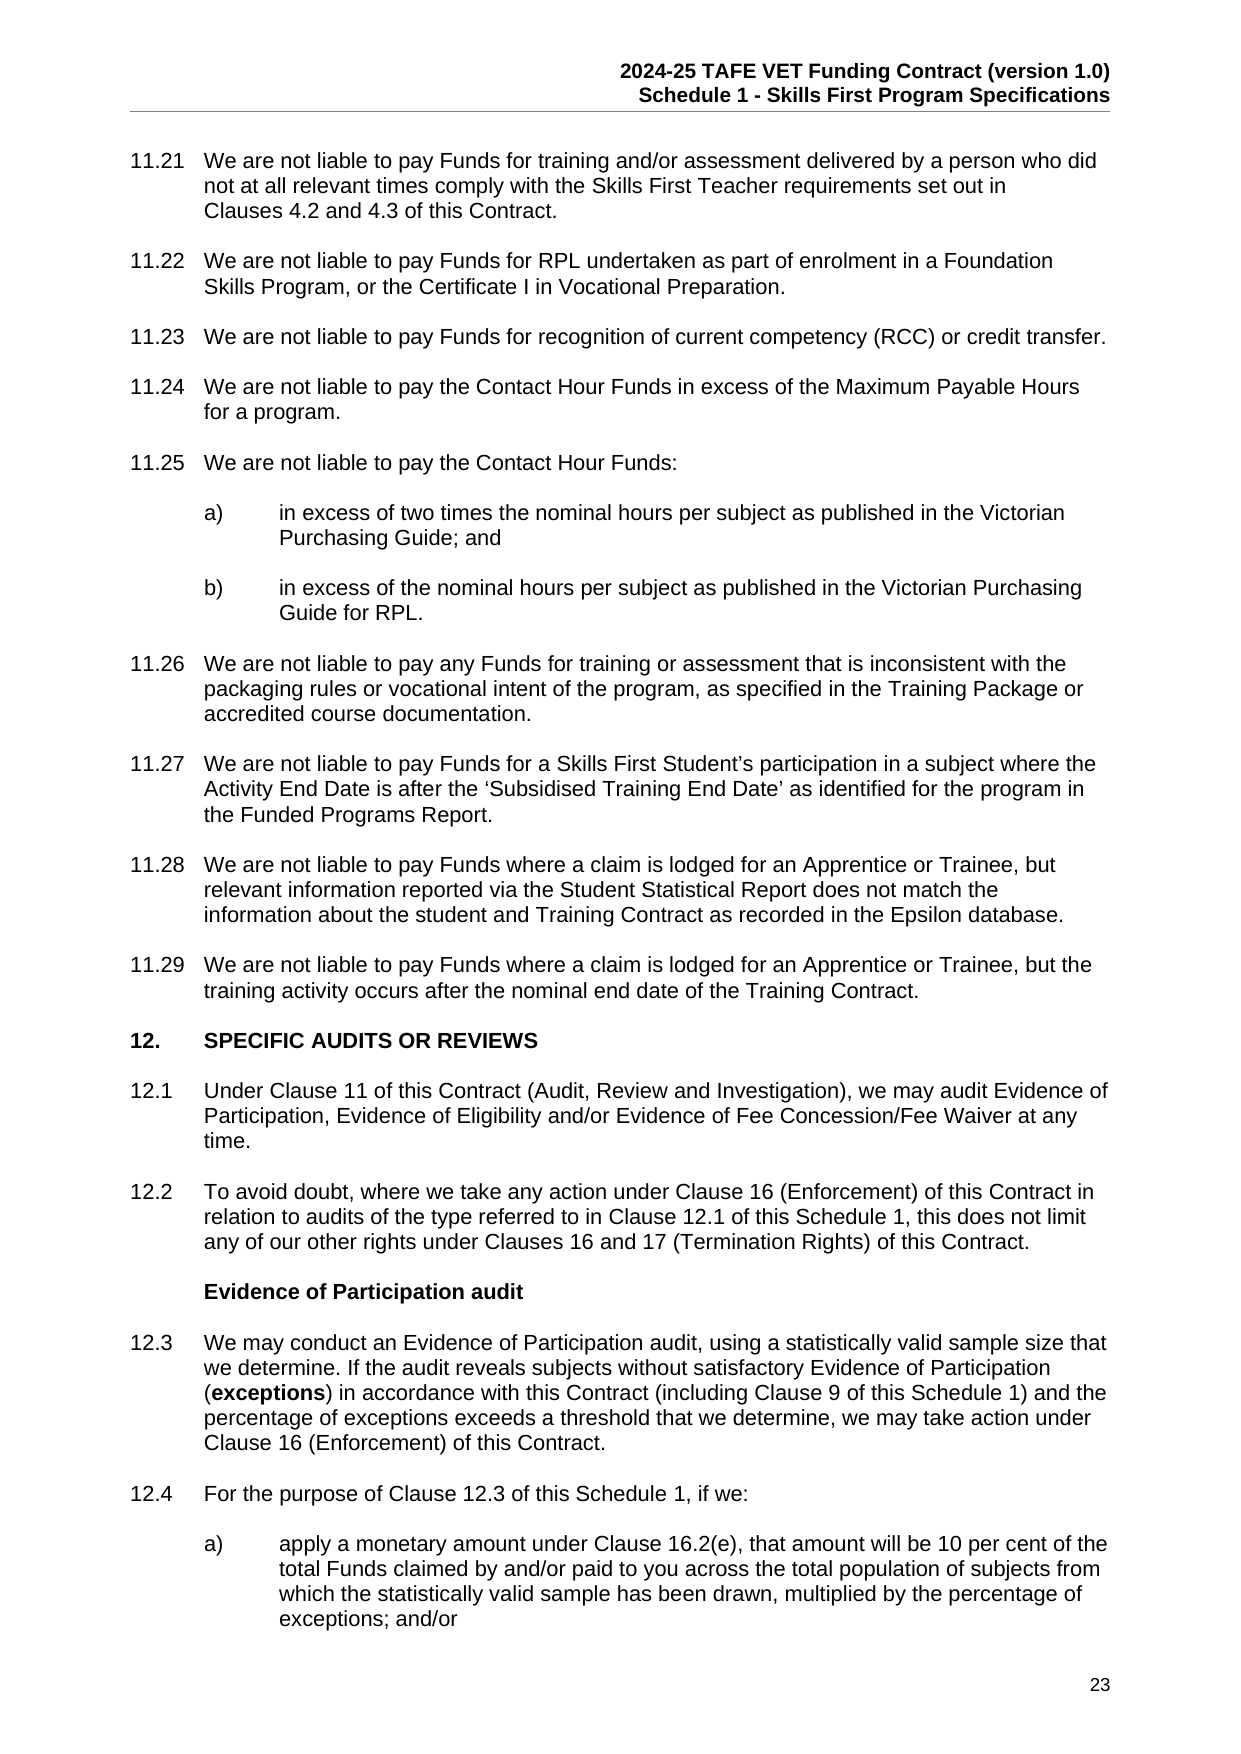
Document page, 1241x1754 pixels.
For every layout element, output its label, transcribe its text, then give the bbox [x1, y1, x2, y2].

text Evidence of Participation audit [204, 1279, 1110, 1304]
list We are not liable to pay Funds for RPL undertaken as part of enrolment in a Foundation Skills Program, or the Certificate I in Vocational Preparation. [130, 248, 1110, 299]
list We are not liable to pay Funds for a Skills First Student’s participation in a subject where the Activity End Date is after the ‘Subsidised Training End Date’ as identified for the program in the Funded Programs Report. [130, 751, 1110, 827]
list We are not liable to pay Funds where a claim is lodged for an Apprentice or Trainee, but relevant information reported via the Student Statistical Report does not match the information about the student and Training Contract as recorded in the Epsilon database. [130, 852, 1110, 927]
list apply a monetary amount under Clause 16.2(e), that amount will be 10 per cent of the total Funds claimed by and/or paid to you across the total population of subjects from which the statistically valid sample has been drawn, multiplied by the percentage of exceptions; and/or [204, 1531, 1110, 1631]
list We are not liable to pay the Contact Hour Funds in excess of the Maximum Payable Hours for a program. [130, 374, 1110, 424]
list in excess of two times the nominal hours per subject as published in the Victorian Purchasing Guide; and [204, 499, 1110, 550]
list For the purpose of Clause 12.3 of this Schedule 1, if we: [130, 1480, 1110, 1506]
list We are not liable to pay Funds for recognition of current competency (RCC) or credit transfer. [130, 324, 1110, 349]
list SPECIFIC Audits or Reviews [130, 1028, 1110, 1053]
list We may conduct an Evidence of Participation audit, using a statistically valid sample size that we determine. If the audit reveals subjects without satisfactory Evidence of Participation (exceptions) in accordance with this Contract (including Clause 9 of this Schedule 1) and the percentage of exceptions exceeds a threshold that we determine, we may take action under Clause 16 (Enforcement) of this Contract. [130, 1329, 1110, 1455]
list To avoid doubt, where we take any action under Clause 16 (Enforcement) of this Contract in relation to audits of the type referred to in Clause 12.1 of this Schedule 1, this does not limit any of our other rights under Clauses 16 and 17 (Termination Rights) of this Contract. [130, 1178, 1110, 1254]
list We are not liable to pay Funds for training and/or assessment delivered by a person who did not at all relevant times comply with the Skills First Teacher requirements set out in Clauses 4.2 and 4.3 of this Contract. [130, 148, 1110, 223]
list We are not liable to pay any Funds for training or assessment that is inconsistent with the packaging rules or vocational intent of the program, as specified in the Training Package or accredited course documentation. [130, 650, 1110, 726]
list Under Clause 11 of this Contract (Audit, Review and Investigation), we may audit Evidence of Participation, Evidence of Eligibility and/or Evidence of Fee Concession/Fee Waiver at any time. [130, 1078, 1110, 1153]
list We are not liable to pay the Contact Hour Funds: [130, 449, 1110, 474]
list in excess of the nominal hours per subject as published in the Victorian Purchasing Guide for RPL. [204, 575, 1110, 625]
list We are not liable to pay Funds where a claim is lodged for an Apprentice or Trainee, but the training activity occurs after the nominal end date of the Training Contract. [130, 952, 1110, 1003]
